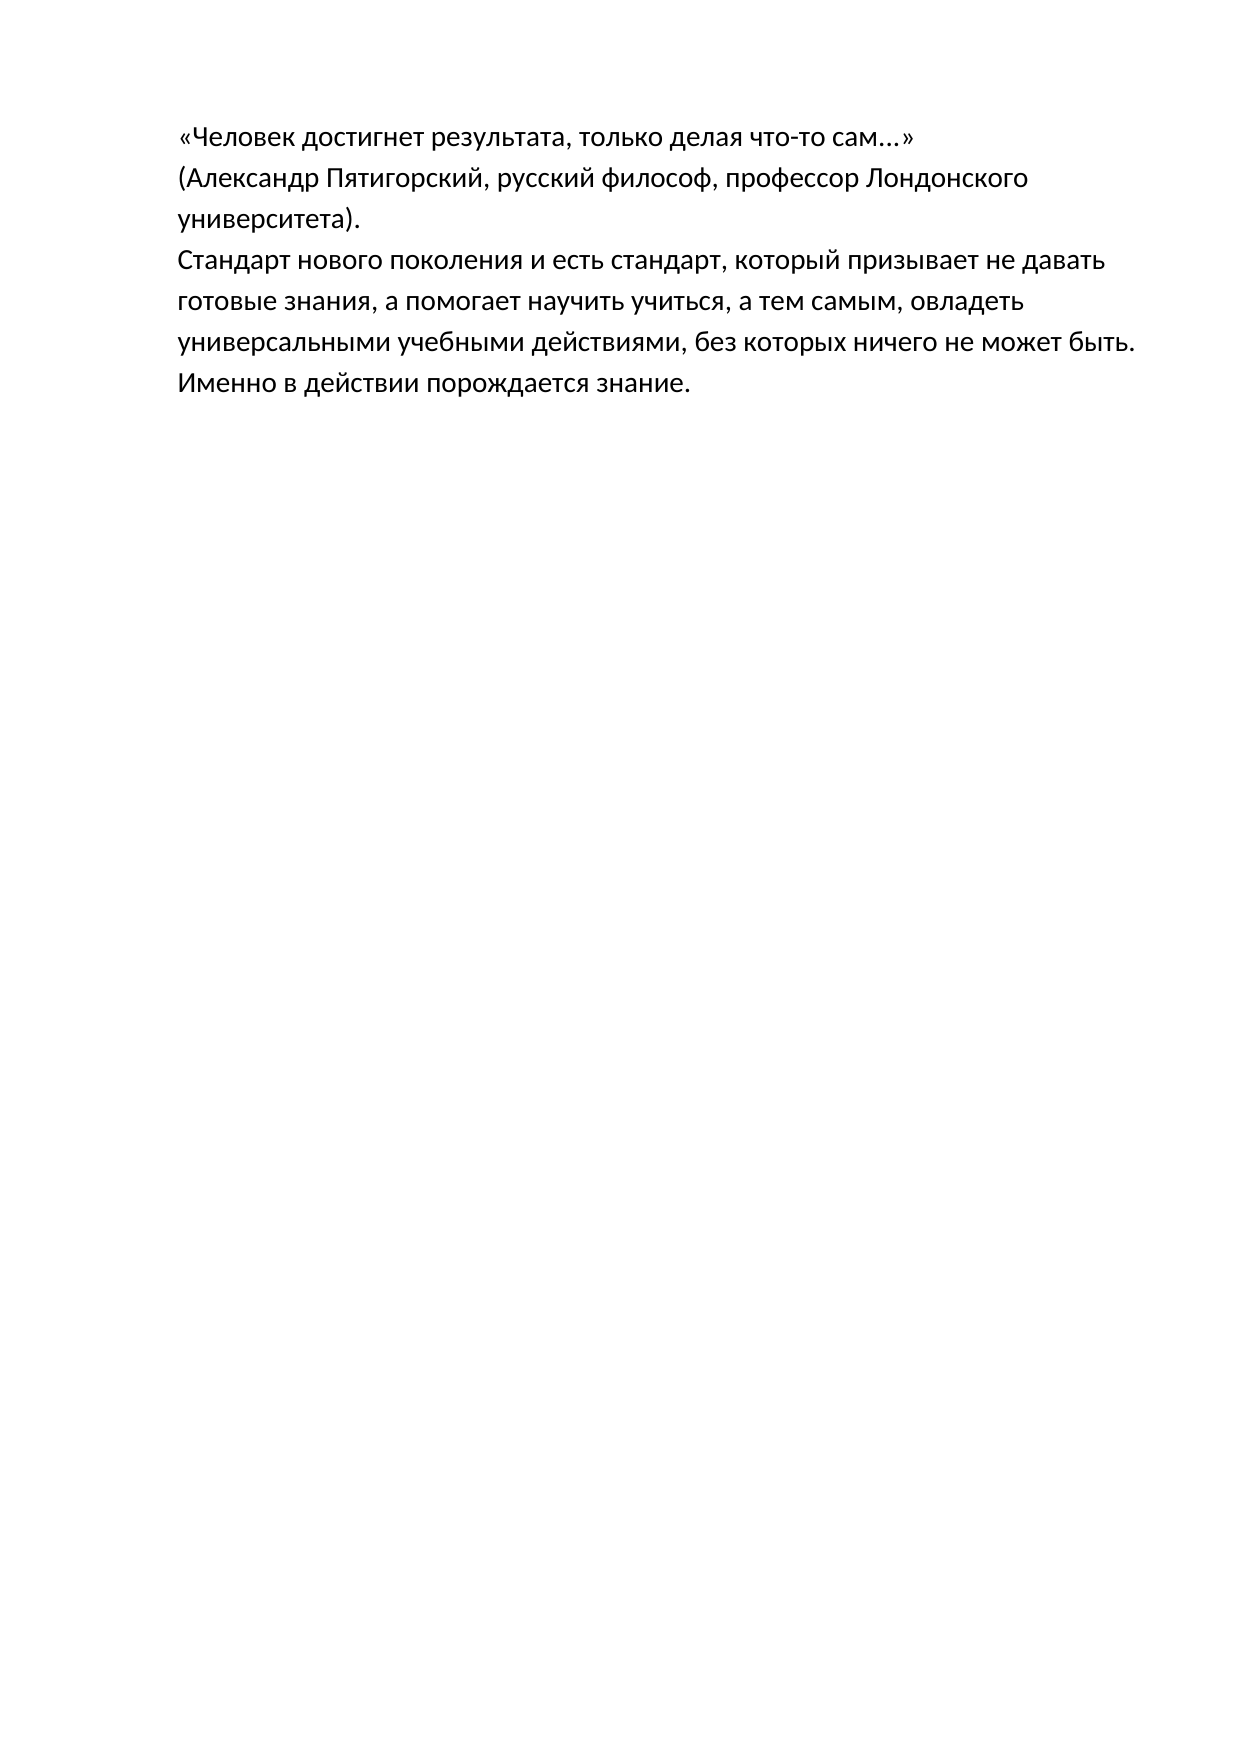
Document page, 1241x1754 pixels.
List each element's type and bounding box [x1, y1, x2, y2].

text [177, 118, 1152, 399]
